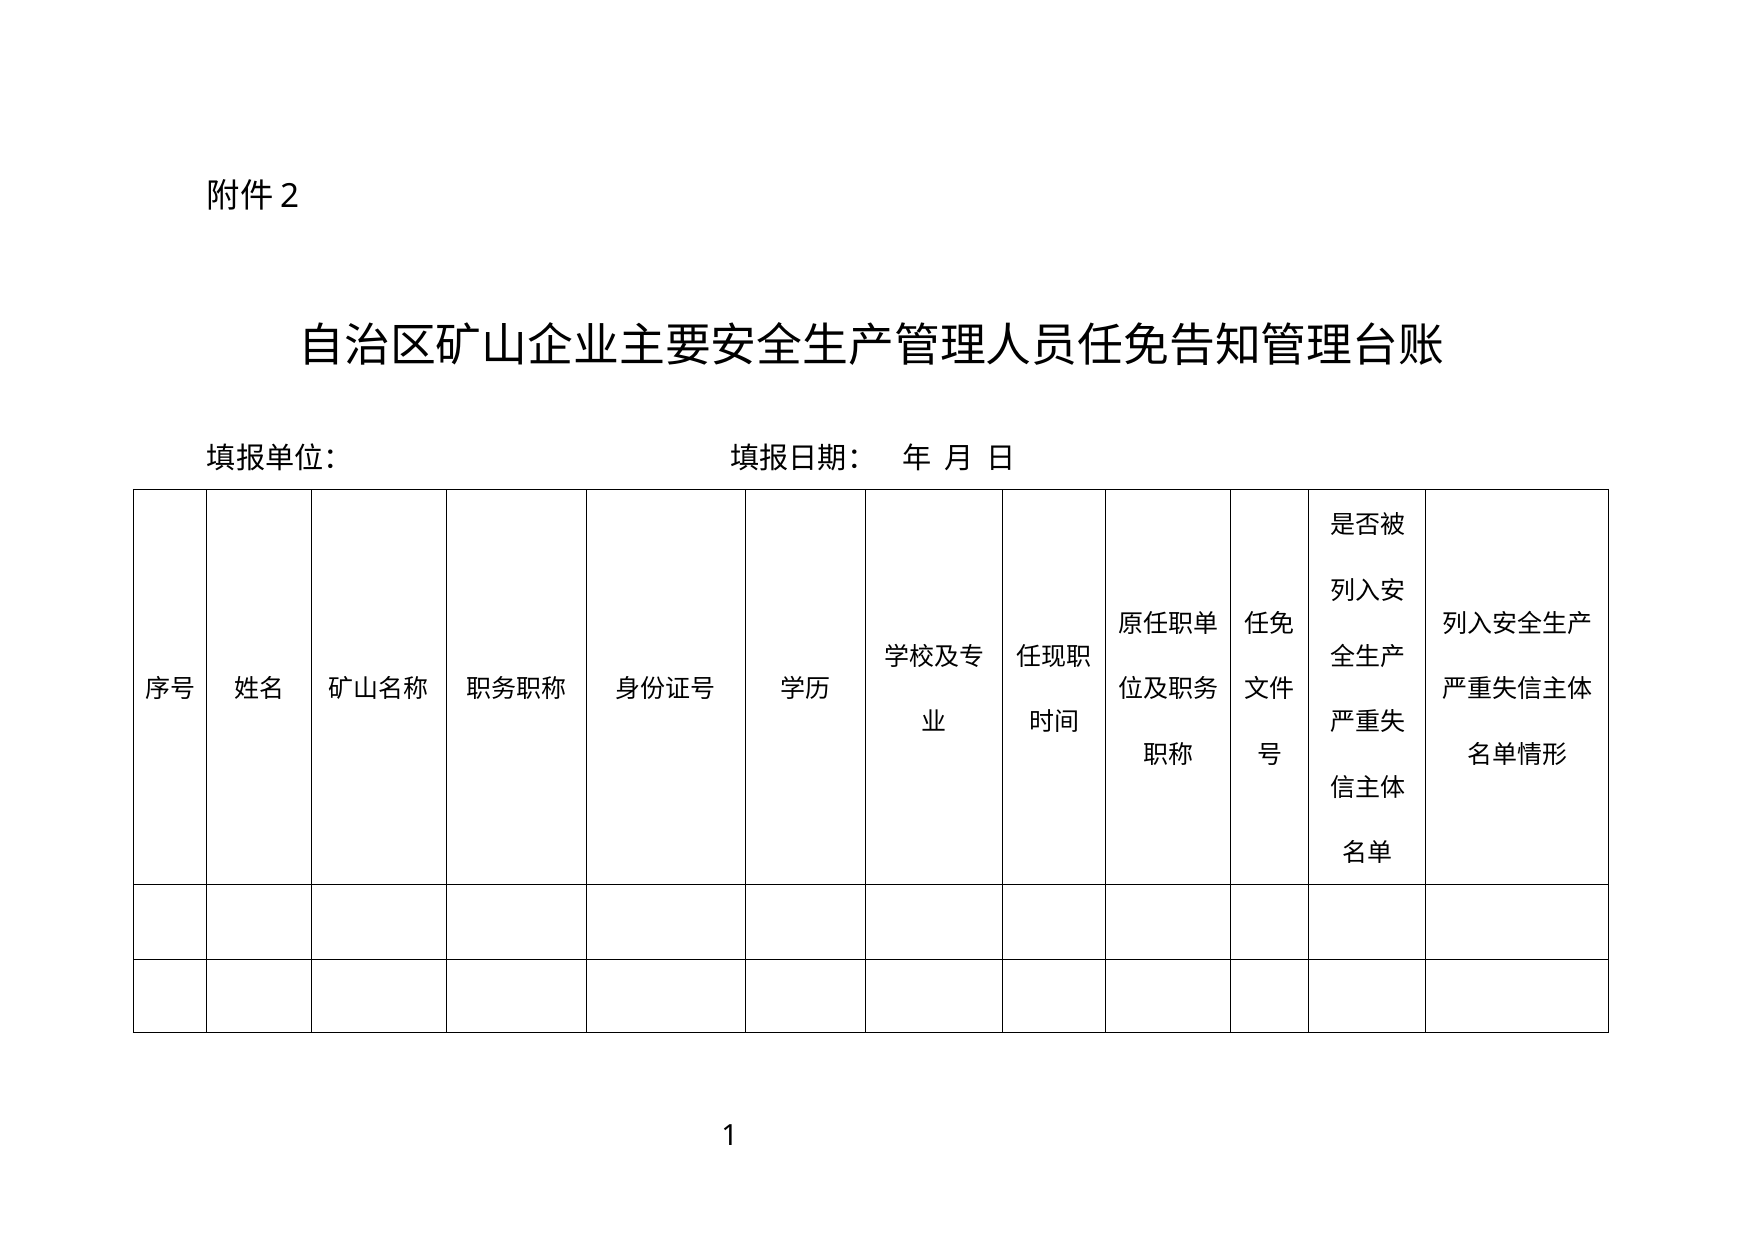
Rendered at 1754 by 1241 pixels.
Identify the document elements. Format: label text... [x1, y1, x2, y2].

table_header 任现职时间 [1003, 490, 1105, 884]
table_header 姓名 [207, 490, 311, 884]
table_cell [447, 960, 586, 1032]
table_header 任免文件号 [1231, 490, 1308, 884]
table_cell [1426, 960, 1608, 1032]
table_cell [447, 885, 586, 959]
table_cell [1106, 960, 1230, 1032]
table_cell [207, 885, 311, 959]
table_cell [207, 960, 311, 1032]
table_cell [866, 960, 1002, 1032]
table_cell [312, 885, 446, 959]
table_cell [1426, 885, 1608, 959]
table_header 学校及专业 [866, 490, 1002, 884]
table_cell [312, 960, 446, 1032]
table_header 序号 [134, 490, 206, 884]
table_cell [1106, 885, 1230, 959]
text 附件2 [207, 161, 1535, 226]
table_cell [866, 885, 1002, 959]
table_header 矿山名称 [312, 490, 446, 884]
table_cell [1231, 960, 1308, 1032]
table_cell [1309, 960, 1425, 1032]
table_header 列入安全生产严重失信主体名单情形 [1426, 490, 1608, 884]
table_cell [1231, 885, 1308, 959]
table_header 学历 [746, 490, 865, 884]
table_cell [587, 960, 745, 1032]
table_cell [1003, 885, 1105, 959]
table_cell [587, 885, 745, 959]
table_cell [1309, 885, 1425, 959]
text 自治区矿山企业主要安全生产管理人员任免告知管理台账 [207, 292, 1535, 390]
table_header 原任职单位及职务职称 [1106, 490, 1230, 884]
table_header 身份证号 [587, 490, 745, 884]
table_cell [134, 960, 206, 1032]
table_header 职务职称 [447, 490, 586, 884]
table_cell [746, 885, 865, 959]
table_cell [134, 885, 206, 959]
table_cell [1003, 960, 1105, 1032]
text 填报单位： 填报日期： 年 月 日 [207, 423, 1535, 489]
table_cell [746, 960, 865, 1032]
table_header 是否被列入安全生产严重失信主体名单 [1309, 490, 1425, 884]
